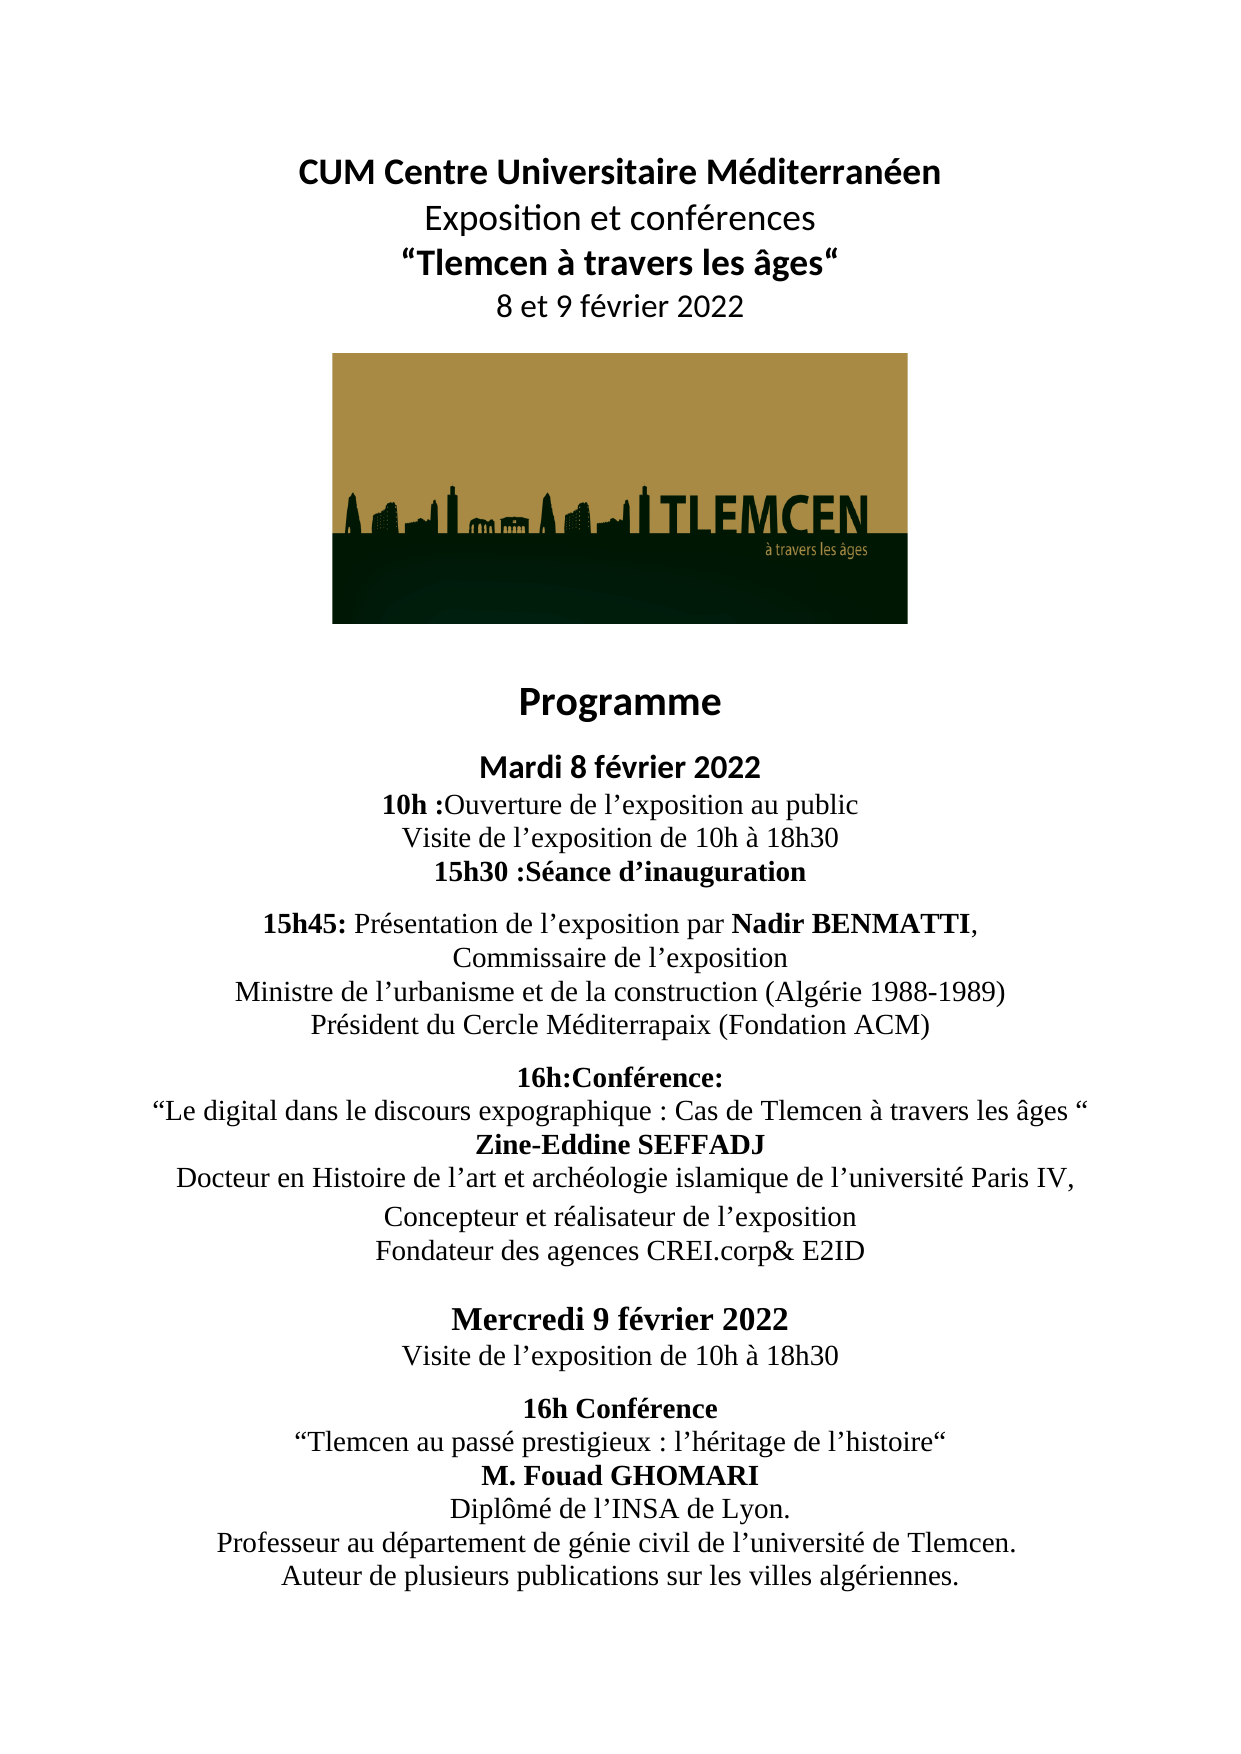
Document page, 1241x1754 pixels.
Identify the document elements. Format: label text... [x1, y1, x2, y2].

text 16h Conférence [148, 1391, 1093, 1424]
text “Tlemcen à travers les âges“ [148, 239, 1093, 285]
list Docteur en Histoire de l’art et archéologie islamique de l’université Paris IV, [176, 1161, 1093, 1194]
text Programme [148, 675, 1093, 726]
text Visite de l’exposition de 10h à 18h30 [148, 820, 1093, 854]
text CUM Centre Universitaire Méditerranéen [148, 148, 1093, 193]
text 10h :Ouverture de l’exposition au public [148, 787, 1093, 820]
text M. Fouad GHOMARI [148, 1458, 1093, 1491]
text 15h30 :Séance d’inauguration [148, 854, 1093, 887]
text Auteur de plusieurs publications sur les villes algériennes. [148, 1558, 1093, 1592]
text Fondateur des agences CREI.corp& E2ID [148, 1233, 1093, 1266]
text 16h:Conférence: [148, 1060, 1093, 1093]
text Professeur au département de génie civil de l’université de Tlemcen. [148, 1525, 1093, 1558]
text Mercredi 9 février 2022 [148, 1300, 1093, 1338]
text Président du Cercle Méditerrapaix (Fondation ACM) [148, 1007, 1093, 1041]
text Exposition et conférences [148, 193, 1093, 239]
text Commissaire de l’exposition [148, 940, 1093, 974]
text “Le digital dans le discours expographique : Cas de Tlemcen à travers les âges “ [148, 1093, 1093, 1127]
text Mardi 8 février 2022 [148, 746, 1093, 787]
text Diplômé de l’INSA de Lyon. [148, 1491, 1093, 1525]
text 15h45: Présentation de l’exposition par Nadir BENMATTI, [148, 907, 1093, 940]
text Concepteur et réalisateur de l’exposition [148, 1199, 1093, 1233]
text “Tlemcen au passé prestigieux : l’héritage de l’histoire“ [148, 1424, 1093, 1458]
text Visite de l’exposition de 10h à 18h30 [148, 1338, 1093, 1372]
text Zine-Eddine SEFFADJ [148, 1127, 1093, 1161]
picture [332, 353, 908, 624]
text 8 et 9 février 2022 [148, 285, 1093, 326]
text Ministre de l’urbanisme et de la construction (Algérie 1988-1989) [148, 974, 1093, 1007]
